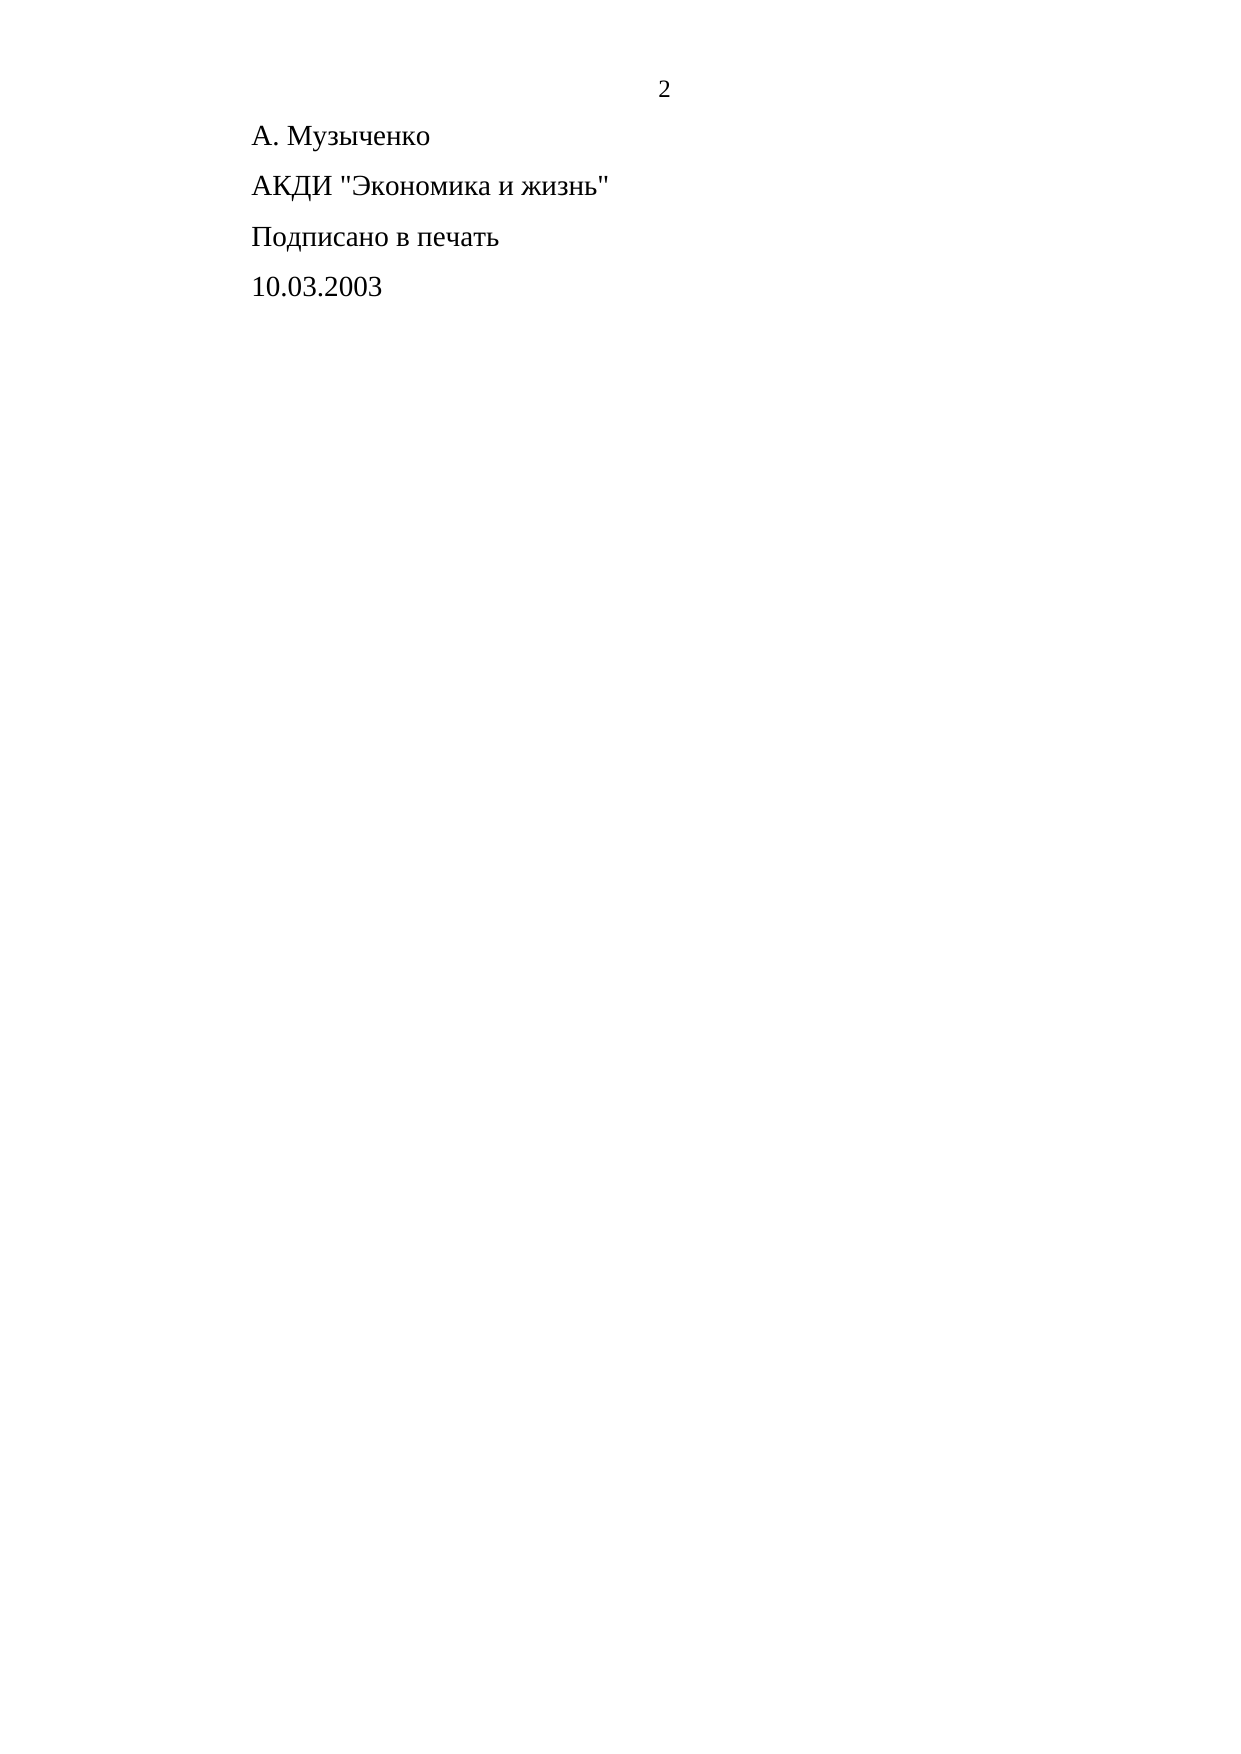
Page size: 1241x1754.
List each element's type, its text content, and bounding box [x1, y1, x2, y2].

text АКДИ "Экономика и жизнь" [177, 168, 1152, 202]
text А. Музыченко [177, 118, 1152, 152]
text 10.03.2003 [177, 269, 1152, 303]
text Подписано в печать [177, 219, 1152, 252]
